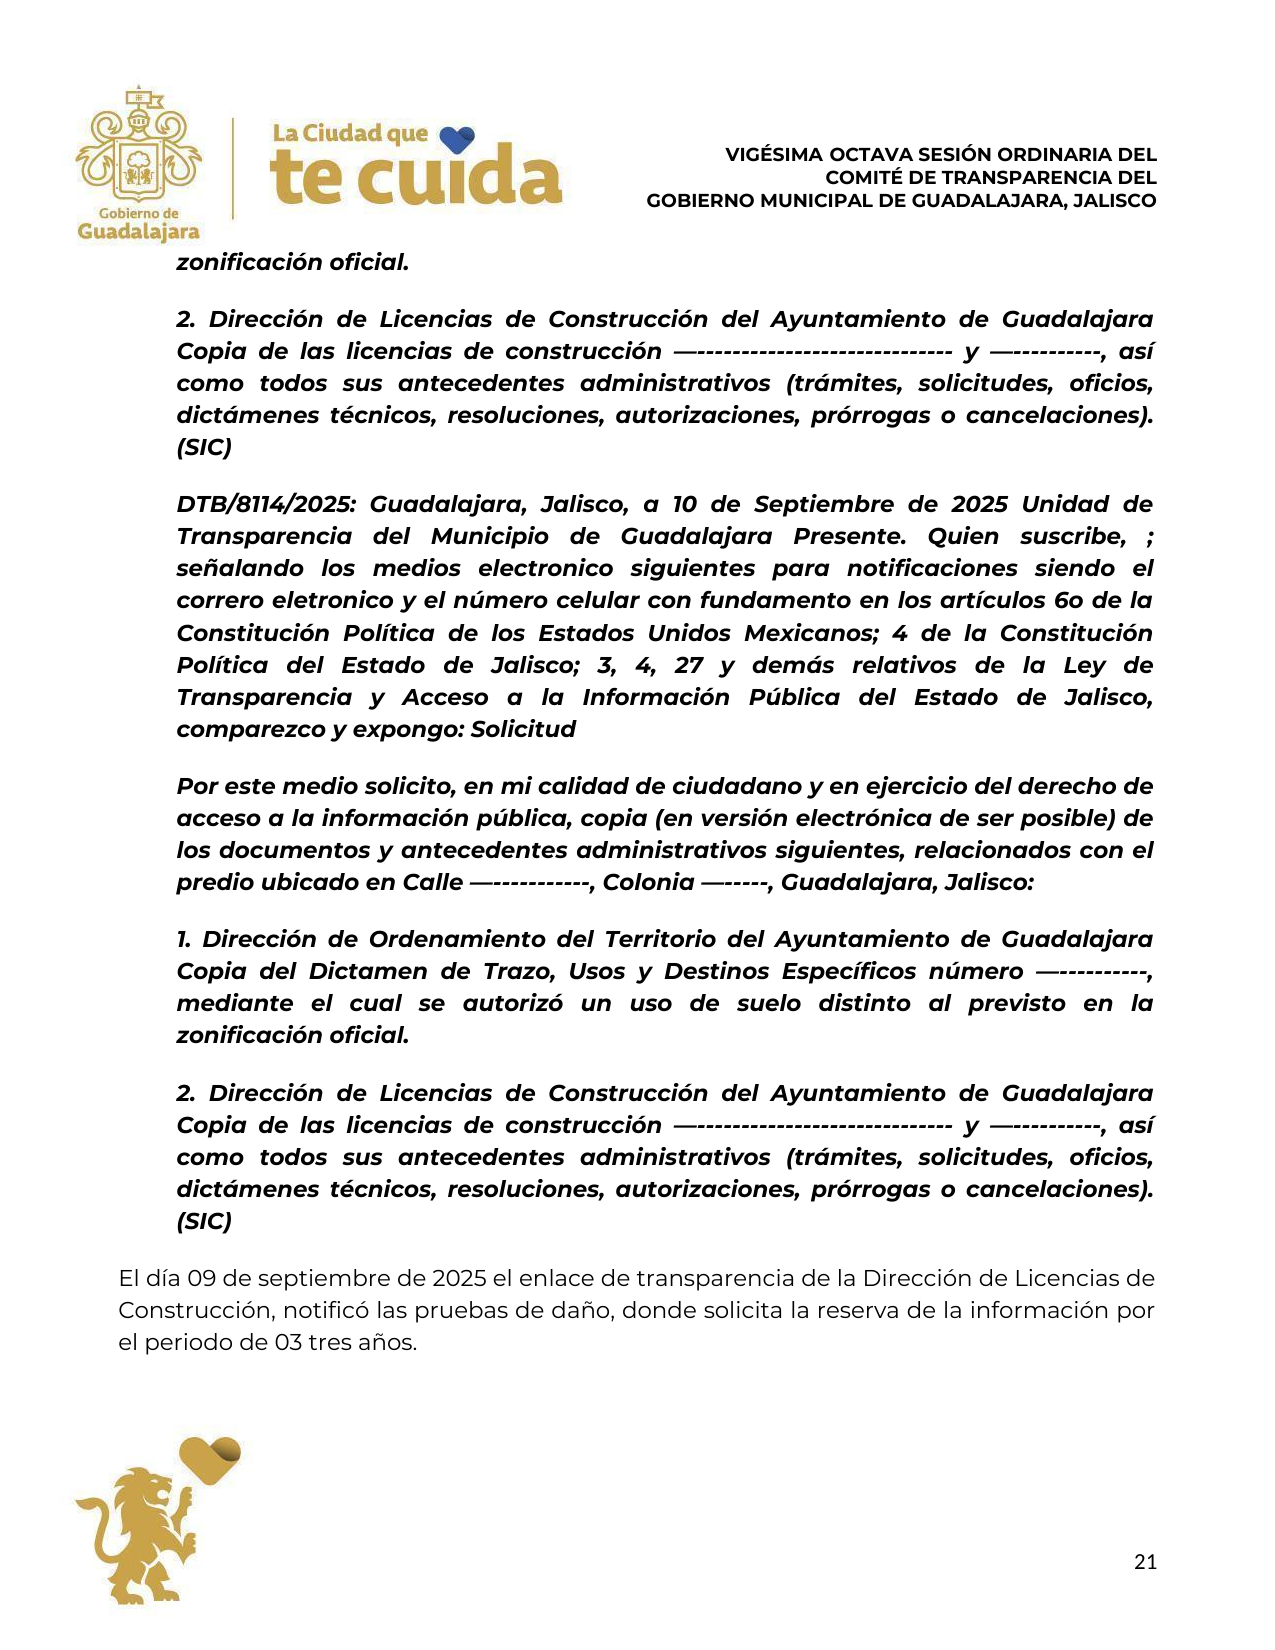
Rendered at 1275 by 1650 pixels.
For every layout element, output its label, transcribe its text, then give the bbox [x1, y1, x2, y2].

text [176, 248, 1157, 276]
picture [13, 22, 1275, 1650]
text 2. Dirección de Licencias de Construcción del Ayuntamiento de Guadalajara Copia de las licencias de construcción —----------------------------- y —----------, así como todos sus antecedentes administrativos (trámites, solicitudes, oficios, dictámenes técnicos, resoluciones, autorizaciones, prórrogas o cancelaciones). (SIC) [176, 305, 1157, 461]
text Por este medio solicito, en mi calidad de ciudadano y en ejercicio del derecho de acceso a la información pública, copia (en versión electrónica de ser posible) de los documentos y antecedentes administrativos siguientes, relacionados con el predio ubicado en Calle —-----------, Colonia —-----, Guadalajara, Jalisco: [176, 772, 1157, 896]
text DTB/8114/2025: Guadalajara, Jalisco, a 10 de Septiembre de 2025 Unidad de Transparencia del Municipio de Guadalajara Presente. Quien suscribe, ; señalando los medios electronico siguientes para notificaciones siendo el correro eletronico y el número celular con fundamento en los artículos 6o de la Constitución Política de los Estados Unidos Mexicanos; 4 de la Constitución Política del Estado de Jalisco; 3, 4, 27 y demás relativos de la Ley de Transparencia y Acceso a la Información Pública del Estado de Jalisco, comparezco y expongo: Solicitud [176, 491, 1157, 743]
text 2. Dirección de Licencias de Construcción del Ayuntamiento de Guadalajara Copia de las licencias de construcción —----------------------------- y —----------, así como todos sus antecedentes administrativos (trámites, solicitudes, oficios, dictámenes técnicos, resoluciones, autorizaciones, prórrogas o cancelaciones). (SIC) [176, 1079, 1157, 1235]
text El día 09 de septiembre de 2025 el enlace de transparencia de la Dirección de Licencias de Construcción, notificó las pruebas de daño, donde solicita la reserva de la información por el periodo de 03 tres años. [118, 1264, 1157, 1356]
